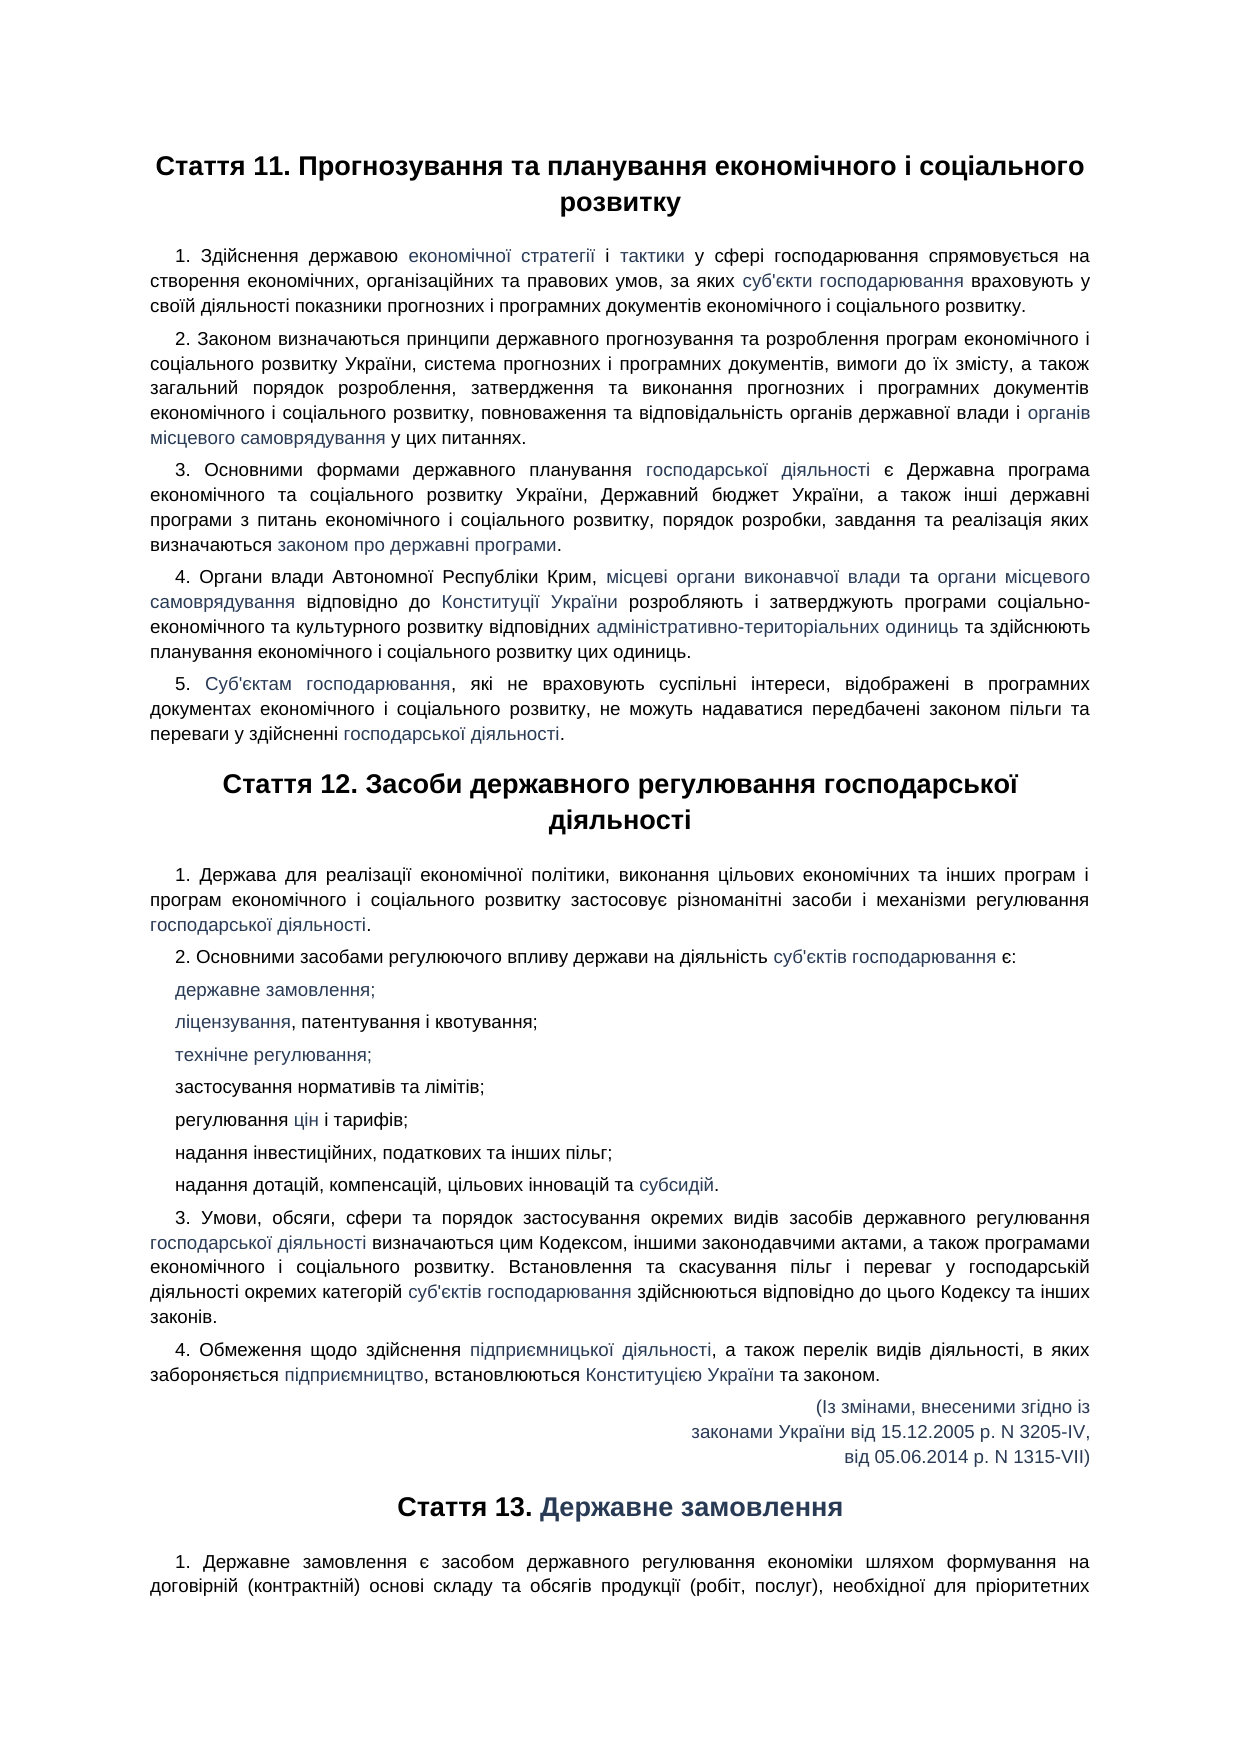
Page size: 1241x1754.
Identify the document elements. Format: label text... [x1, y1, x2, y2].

text 2. Основними засобами регулюючого впливу держави на діяльність суб'єктів господарювання є: [150, 946, 1090, 967]
text 3. Основними формами державного планування господарської діяльності є Державна програма економічного та соціального розвитку України, Державний бюджет України, а також інші державні програми з питань економічного і соціального розвитку, порядок розробки, завдання та реалізація яких визначаються законом про державні програми. [150, 459, 1090, 555]
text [150, 1551, 1090, 1597]
text 5. Суб'єктам господарювання, які не враховують суспільні інтереси, відображені в програмних документах економічного і соціального розвитку, не можуть надаватися передбачені законом пільги та переваги у здійсненні господарської діяльності. [150, 673, 1090, 744]
text 4. Органи влади Автономної Республіки Крим, місцеві органи виконавчої влади та органи місцевого самоврядування відповідно до Конституції України розробляють і затверджують програми соціально-економічного та культурного розвитку відповідних адміністративно-територіальних одиниць та здійснюють планування економічного і соціального розвитку цих одиниць. [150, 566, 1090, 662]
subtitle Стаття 13. Державне замовлення [150, 1491, 1090, 1522]
text 1. Держава для реалізації економічної політики, виконання цільових економічних та інших програм і програм економічного і соціального розвитку застосовує різноманітні засоби і механізми регулювання господарської діяльності. [150, 864, 1090, 935]
subtitle Стаття 11. Прогнозування та планування економічного і соціального розвитку [150, 150, 1090, 217]
text (Із змінами, внесеними згідно із законами України від 15.12.2005 р. N 3205-IV, від 05.06.2014 р. N 1315-VII) [150, 1396, 1090, 1467]
text надання дотацій, компенсацій, цільових інновацій та субсидій. [150, 1174, 1090, 1196]
text державне замовлення; [150, 978, 1090, 1000]
text надання інвестиційних, податкових та інших пільг; [150, 1142, 1090, 1163]
text 1. Здійснення державою економічної стратегії і тактики у сфері господарювання спрямовується на створення економічних, організаційних та правових умов, за яких суб'єкти господарювання враховують у своїй діяльності показники прогнозних і програмних документів економічного і соціального розвитку. [150, 245, 1090, 316]
text технічне регулювання; [150, 1044, 1090, 1065]
text 4. Обмеження щодо здійснення підприємницької діяльності, а також перелік видів діяльності, в яких забороняється підприємництво, встановлюються Конституцією України та законом. [150, 1338, 1090, 1385]
text регулювання цін і тарифів; [150, 1109, 1090, 1131]
text 3. Умови, обсяги, сфери та порядок застосування окремих видів засобів державного регулювання господарської діяльності визначаються цим Кодексом, іншими законодавчими актами, а також програмами економічного і соціального розвитку. Встановлення та скасування пільг і переваг у господарській діяльності окремих категорій суб'єктів господарювання здійснюються відповідно до цього Кодексу та інших законів. [150, 1207, 1090, 1327]
subtitle Стаття 12. Засоби державного регулювання господарської діяльності [150, 768, 1090, 836]
text застосування нормативів та лімітів; [150, 1076, 1090, 1098]
text ліцензування, патентування і квотування; [150, 1011, 1090, 1033]
text 2. Законом визначаються принципи державного прогнозування та розроблення програм економічного і соціального розвитку України, система прогнозних і програмних документів, вимоги до їх змісту, а також загальний порядок розроблення, затвердження та виконання прогнозних і програмних документів економічного і соціального розвитку, повноваження та відповідальність органів державної влади і органів місцевого самоврядування у цих питаннях. [150, 327, 1090, 448]
